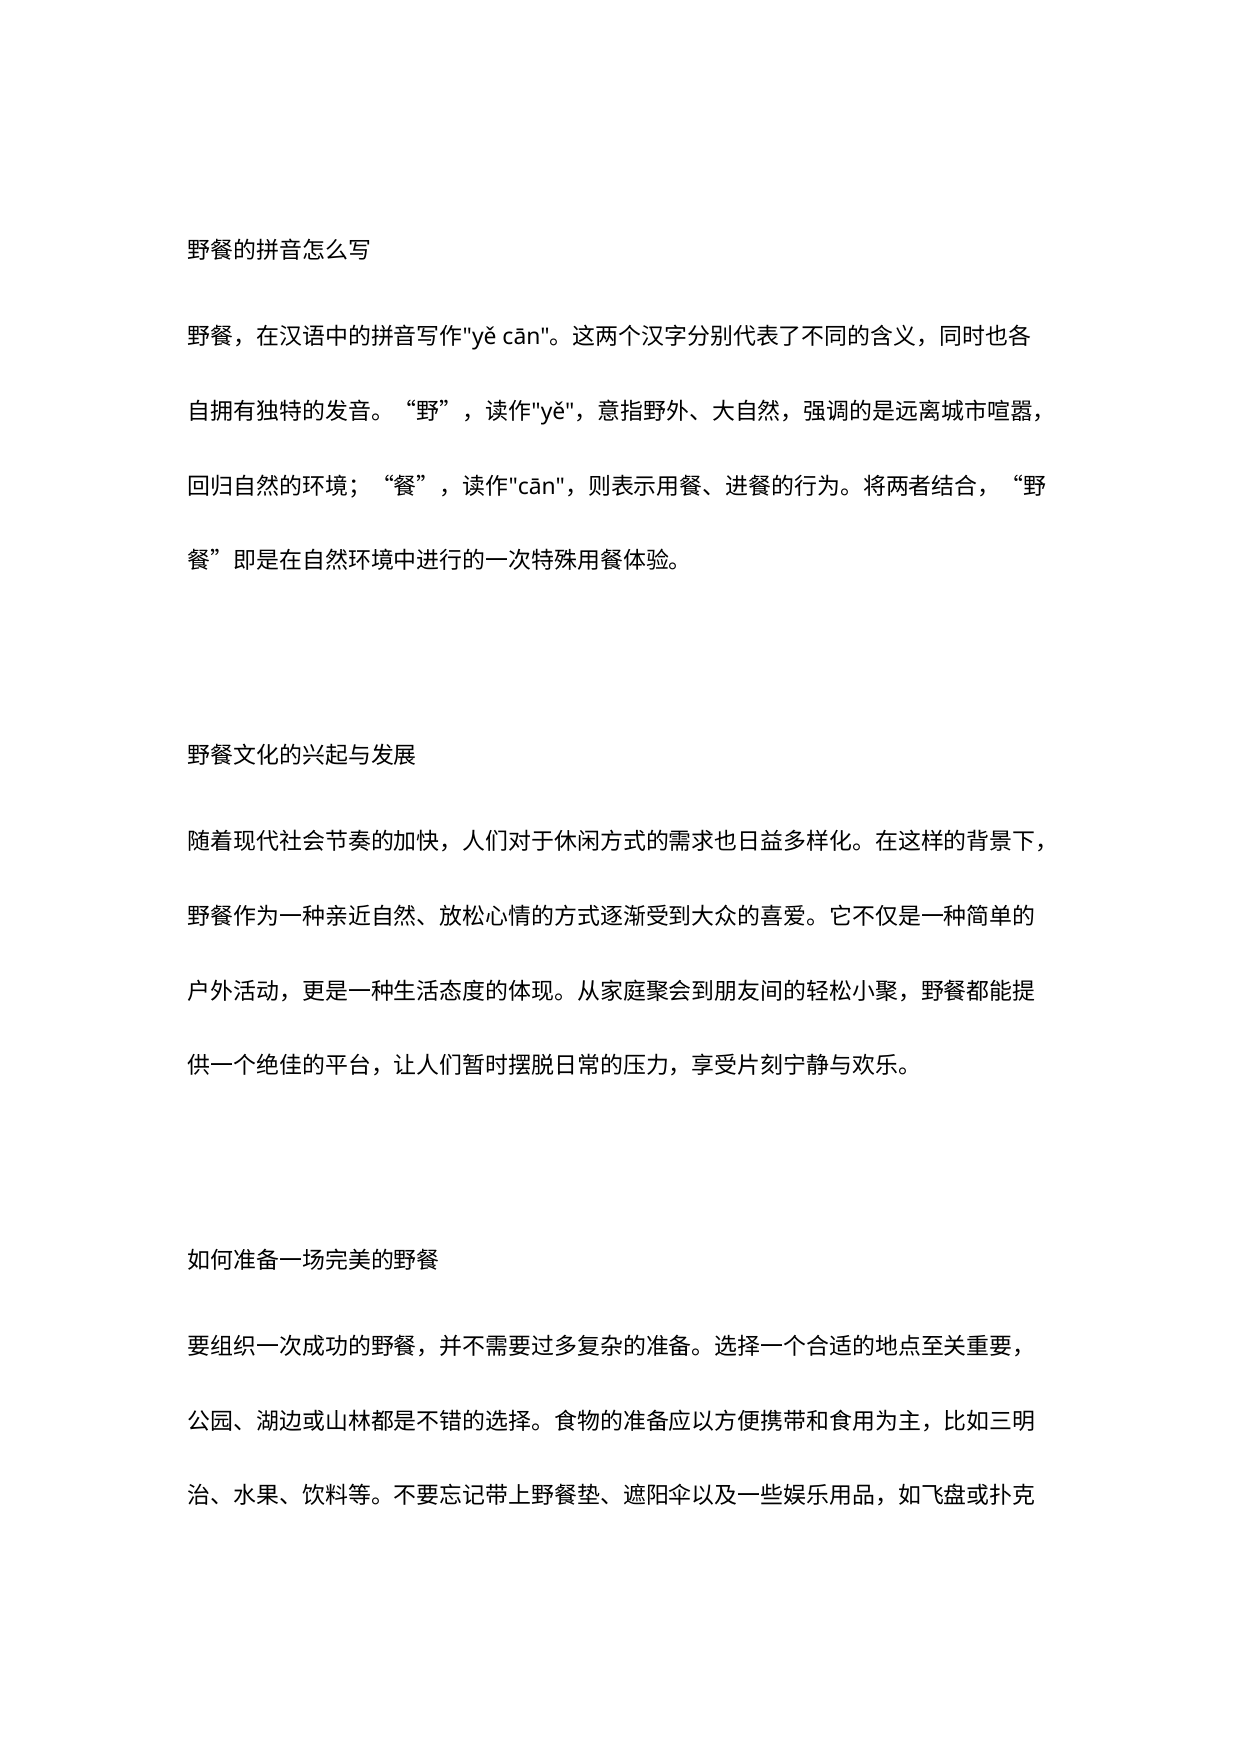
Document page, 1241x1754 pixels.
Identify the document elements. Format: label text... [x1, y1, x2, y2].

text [187, 1312, 1053, 1527]
text 野餐，在汉语中的拼音写作"yě cān"。这两个汉字分别代表了不同的含义，同时也各自拥有独特的发音。“野”，读作"yě"，意指野外、大自然，强调的是远离城市喧嚣，回归自然的环境；“餐”，读作"cān"，则表示用餐、进餐的行为。将两者结合，“野餐”即是在自然环境中进行的一次特殊用餐体验。 [187, 302, 1053, 591]
text 野餐文化的兴起与发展 [187, 721, 1053, 786]
text 野餐的拼音怎么写 [187, 216, 1053, 281]
text 随着现代社会节奏的加快，人们对于休闲方式的需求也日益多样化。在这样的背景下，野餐作为一种亲近自然、放松心情的方式逐渐受到大众的喜爱。它不仅是一种简单的户外活动，更是一种生活态度的体现。从家庭聚会到朋友间的轻松小聚，野餐都能提供一个绝佳的平台，让人们暂时摆脱日常的压力，享受片刻宁静与欢乐。 [187, 807, 1053, 1096]
text 如何准备一场完美的野餐 [187, 1226, 1053, 1291]
